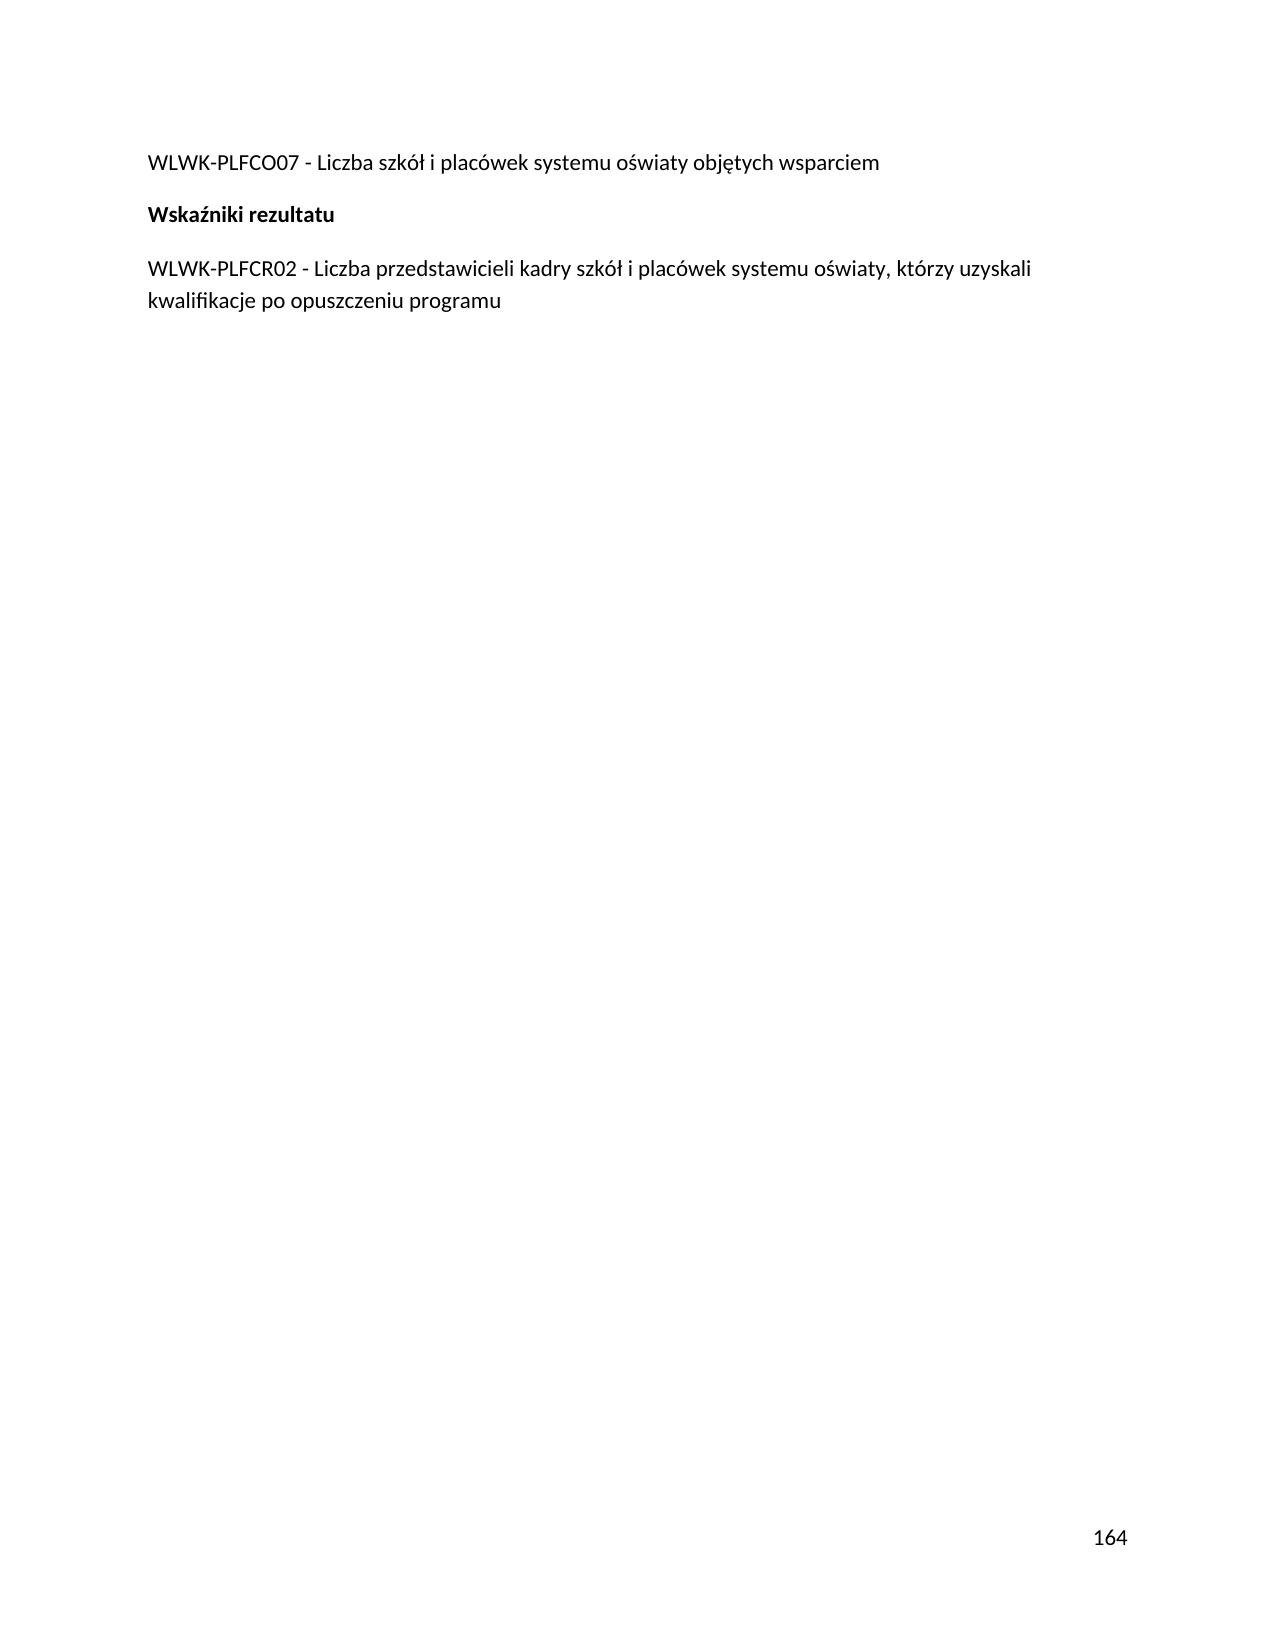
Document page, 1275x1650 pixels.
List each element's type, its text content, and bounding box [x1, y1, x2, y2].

text Wskaźniki rezultatu [148, 201, 1127, 229]
text WLWK-PLFCO07 - Liczba szkół i placówek systemu oświaty objętych wsparciem [148, 148, 1127, 176]
text WLWK-PLFCR02 - Liczba przedstawicieli kadry szkół i placówek systemu oświaty, którzy uzyskali kwalifikacje po opuszczeniu programu [148, 254, 1127, 314]
